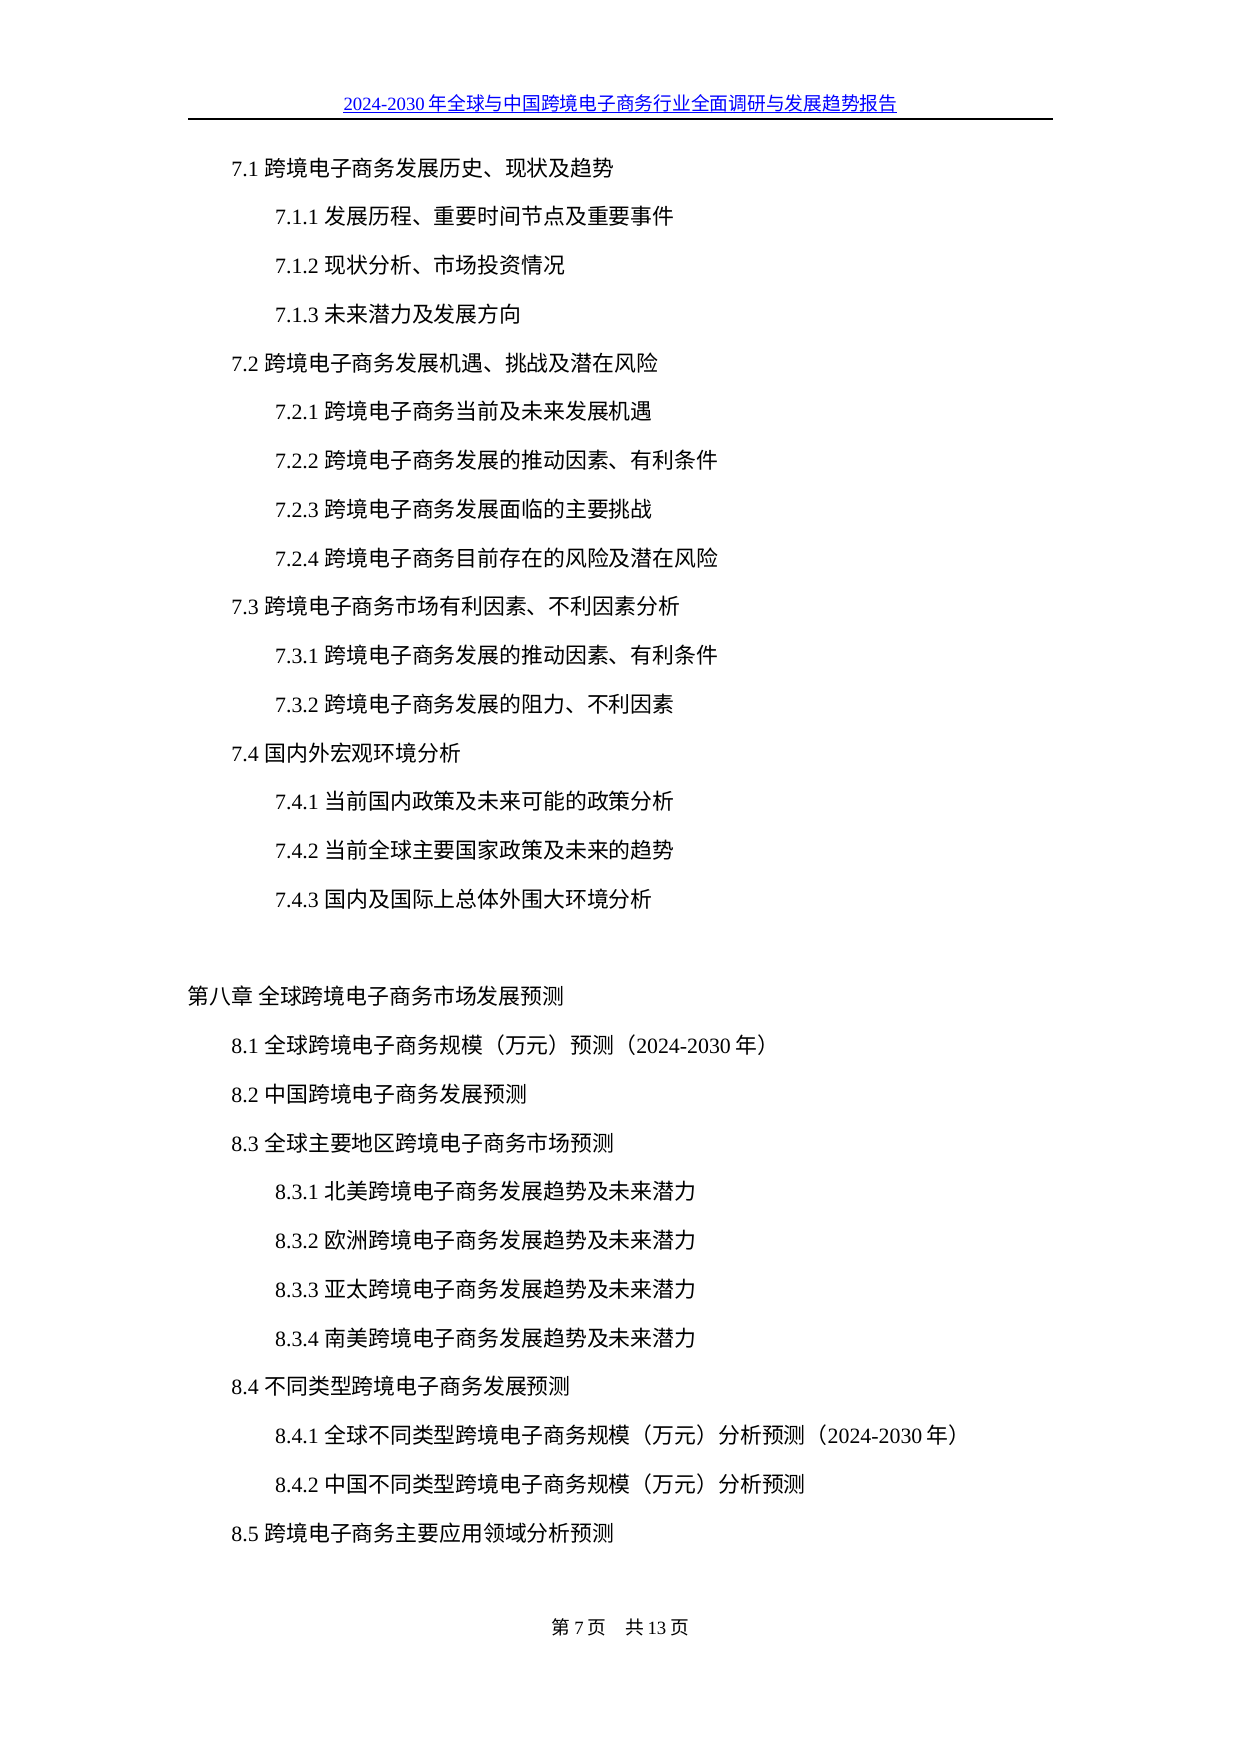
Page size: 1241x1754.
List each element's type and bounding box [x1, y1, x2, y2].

text [187, 150, 1053, 1548]
